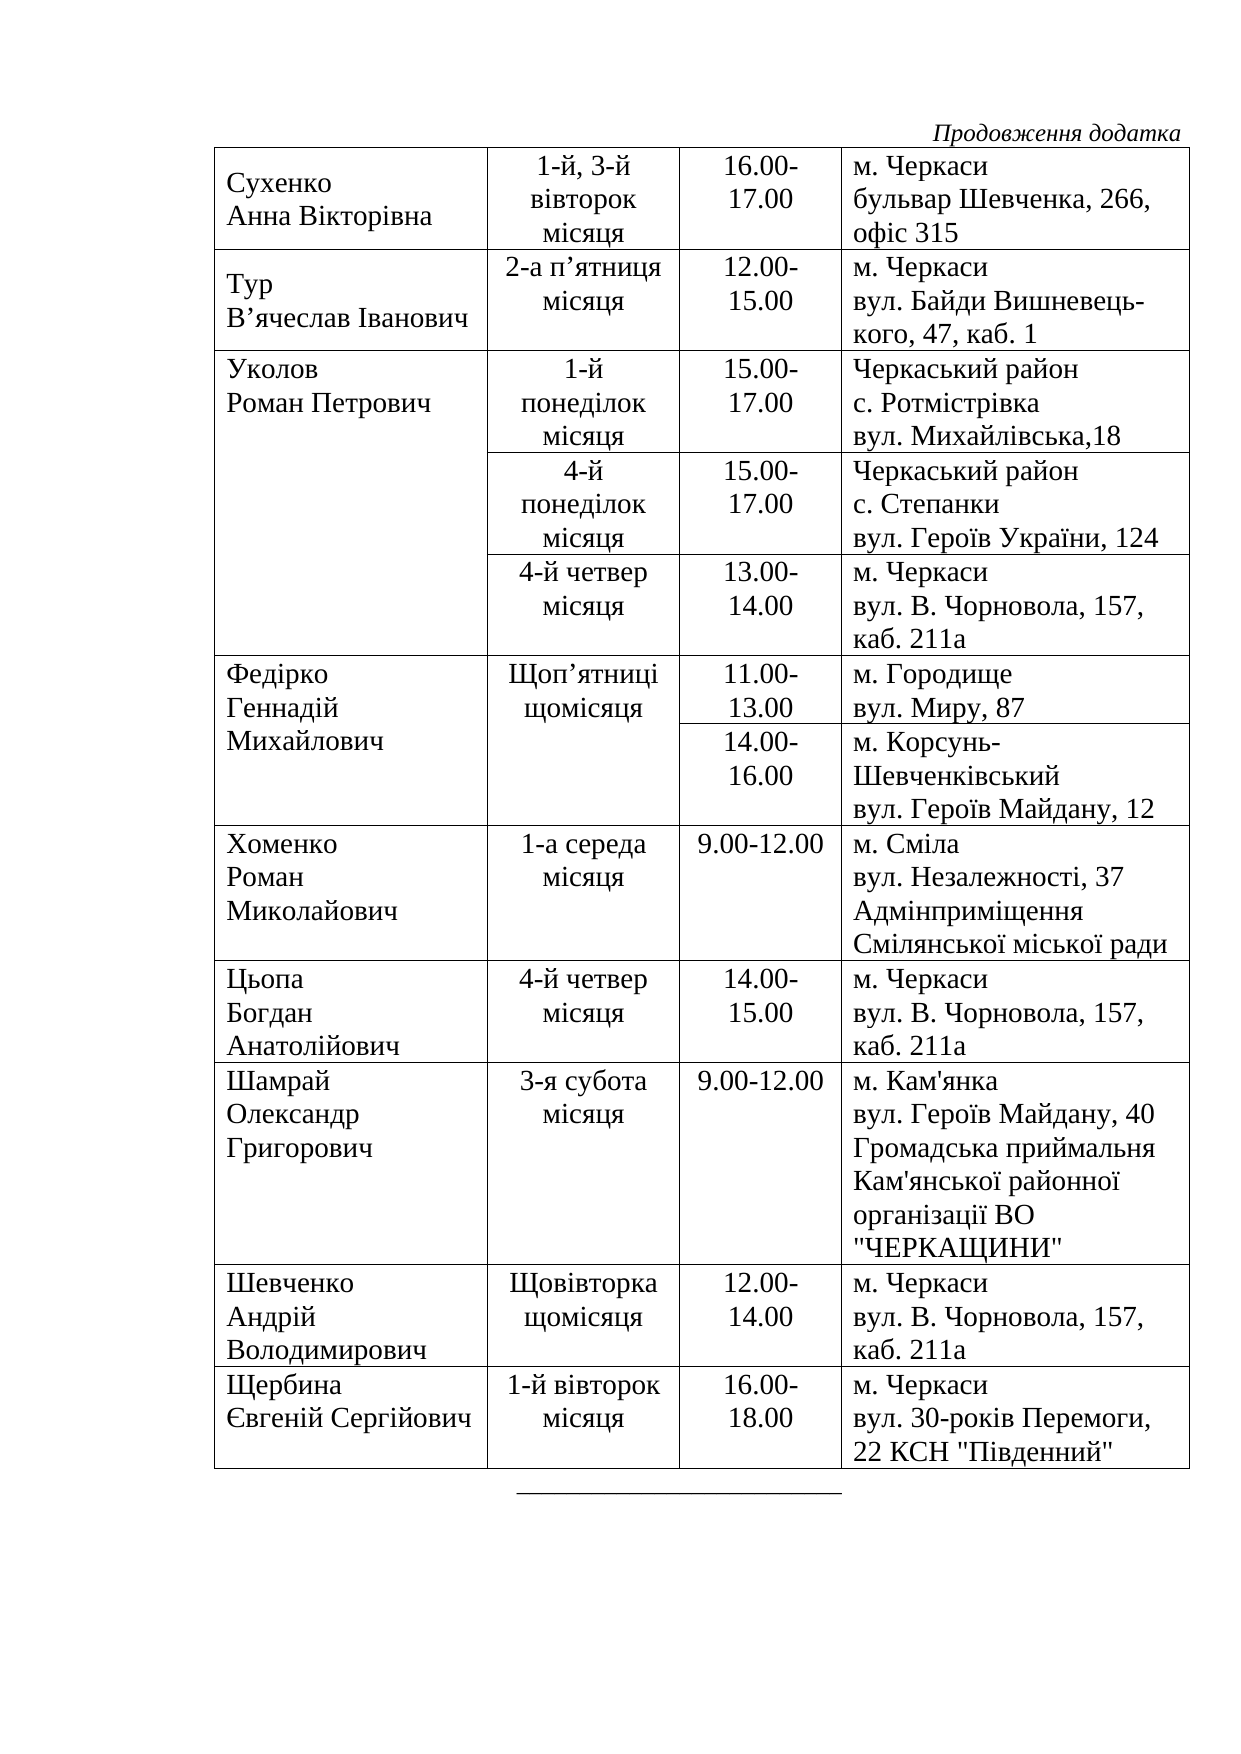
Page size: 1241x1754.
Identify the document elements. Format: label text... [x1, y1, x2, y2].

table_cell 1-й понеділок місяця [488, 351, 679, 452]
table_cell 4-й четвер місяця [488, 961, 679, 1062]
table_cell 2-а п’ятниця місяця [488, 250, 679, 350]
table_cell Щербина Євгеній Сергійович [215, 1367, 487, 1467]
table_cell м. Корсунь-Шевченківський вул. Героїв Майдану, 12 [842, 724, 1189, 825]
table_cell Уколов Роман Петрович [215, 351, 487, 655]
table_cell 9.00-12.00 [680, 1063, 841, 1264]
table_header 16.00-17.00 [680, 148, 841, 248]
table_cell 14.00-15.00 [680, 961, 841, 1062]
table_cell 4-й понеділок місяця [488, 453, 679, 553]
table_cell Черкаський район с. Ротмістрівка вул. Михайлівська,18 [910, 351, 1189, 452]
table_header Сухенко Анна Вікторівна [215, 148, 487, 248]
table_cell 12.00- 14.00 [680, 1265, 841, 1366]
text __________________________ [177, 1468, 1181, 1497]
table_cell Шевченко Андрій Володимирович [215, 1265, 487, 1366]
table_cell Федірко Геннадій Михайлович [215, 656, 487, 825]
table_cell м. Городище вул. Миру, 87 [842, 656, 1189, 723]
table_cell м. Сміла вул. Незалежності, 37 Адмінприміщення Смілянської міської ради [842, 826, 1189, 960]
table_cell Тур В’ячеслав Іванович [215, 250, 487, 350]
table_cell 16.00-18.00 [680, 1367, 841, 1467]
table_cell м. Кам'янка вул. Героїв Майдану, 40 Громадська приймальня Кам'янської районної організації ВО "ЧЕРКАЩИНИ" [842, 1063, 1189, 1264]
table_header 1-й, 3-й вівторок місяця [488, 148, 679, 248]
table_cell м. Черкаси вул. В. Чорновола, 157, каб. 211а [966, 555, 1189, 655]
table_cell 11.00-13.00 [680, 656, 841, 723]
table_cell Шамрай Олександр Григорович [215, 1063, 487, 1264]
table_cell Щовівторка щомісяця [488, 1265, 679, 1366]
table_cell 14.00-16.00 [680, 724, 841, 825]
table_cell Хоменко Роман Миколайович [215, 826, 487, 960]
table_cell 13.00-14.00 [680, 555, 841, 655]
table_cell 4-й четвер місяця [488, 555, 679, 655]
table_cell Щоп’ятниці щомісяця [488, 656, 679, 825]
table_cell 1-а середа місяця [488, 826, 679, 960]
table_header м. Черкаси бульвар Шевченка, 266, офіс 315 [958, 148, 1189, 248]
table_cell 15.00-17.00 [680, 351, 841, 452]
table_cell 15.00-17.00 [680, 453, 841, 553]
table_cell м. Черкаси вул. 30-років Перемоги, 22 КСН "Південний" [842, 1367, 1189, 1467]
table_cell 3-я субота місяця [488, 1063, 679, 1264]
table_cell Черкаський район с. Степанки вул. Героїв України, 124 [842, 453, 1189, 553]
table_cell м. Черкаси вул. В. Чорновола, 157, каб. 211а [966, 961, 1189, 1062]
table_cell м. Черкаси вул. В. Чорновола, 157, каб. 211а [966, 1265, 1189, 1366]
table_cell 9.00-12.00 [680, 826, 841, 960]
table_cell 12.00-15.00 [680, 250, 841, 350]
text Продовження додатка [177, 118, 1181, 147]
table_cell 1-й вівторок місяця [488, 1367, 679, 1467]
table_cell Цьопа Богдан Анатолійович [215, 961, 487, 1062]
table_cell м. Черкаси вул. Байди Вишневець-кого, 47, каб. 1 [842, 250, 1189, 350]
